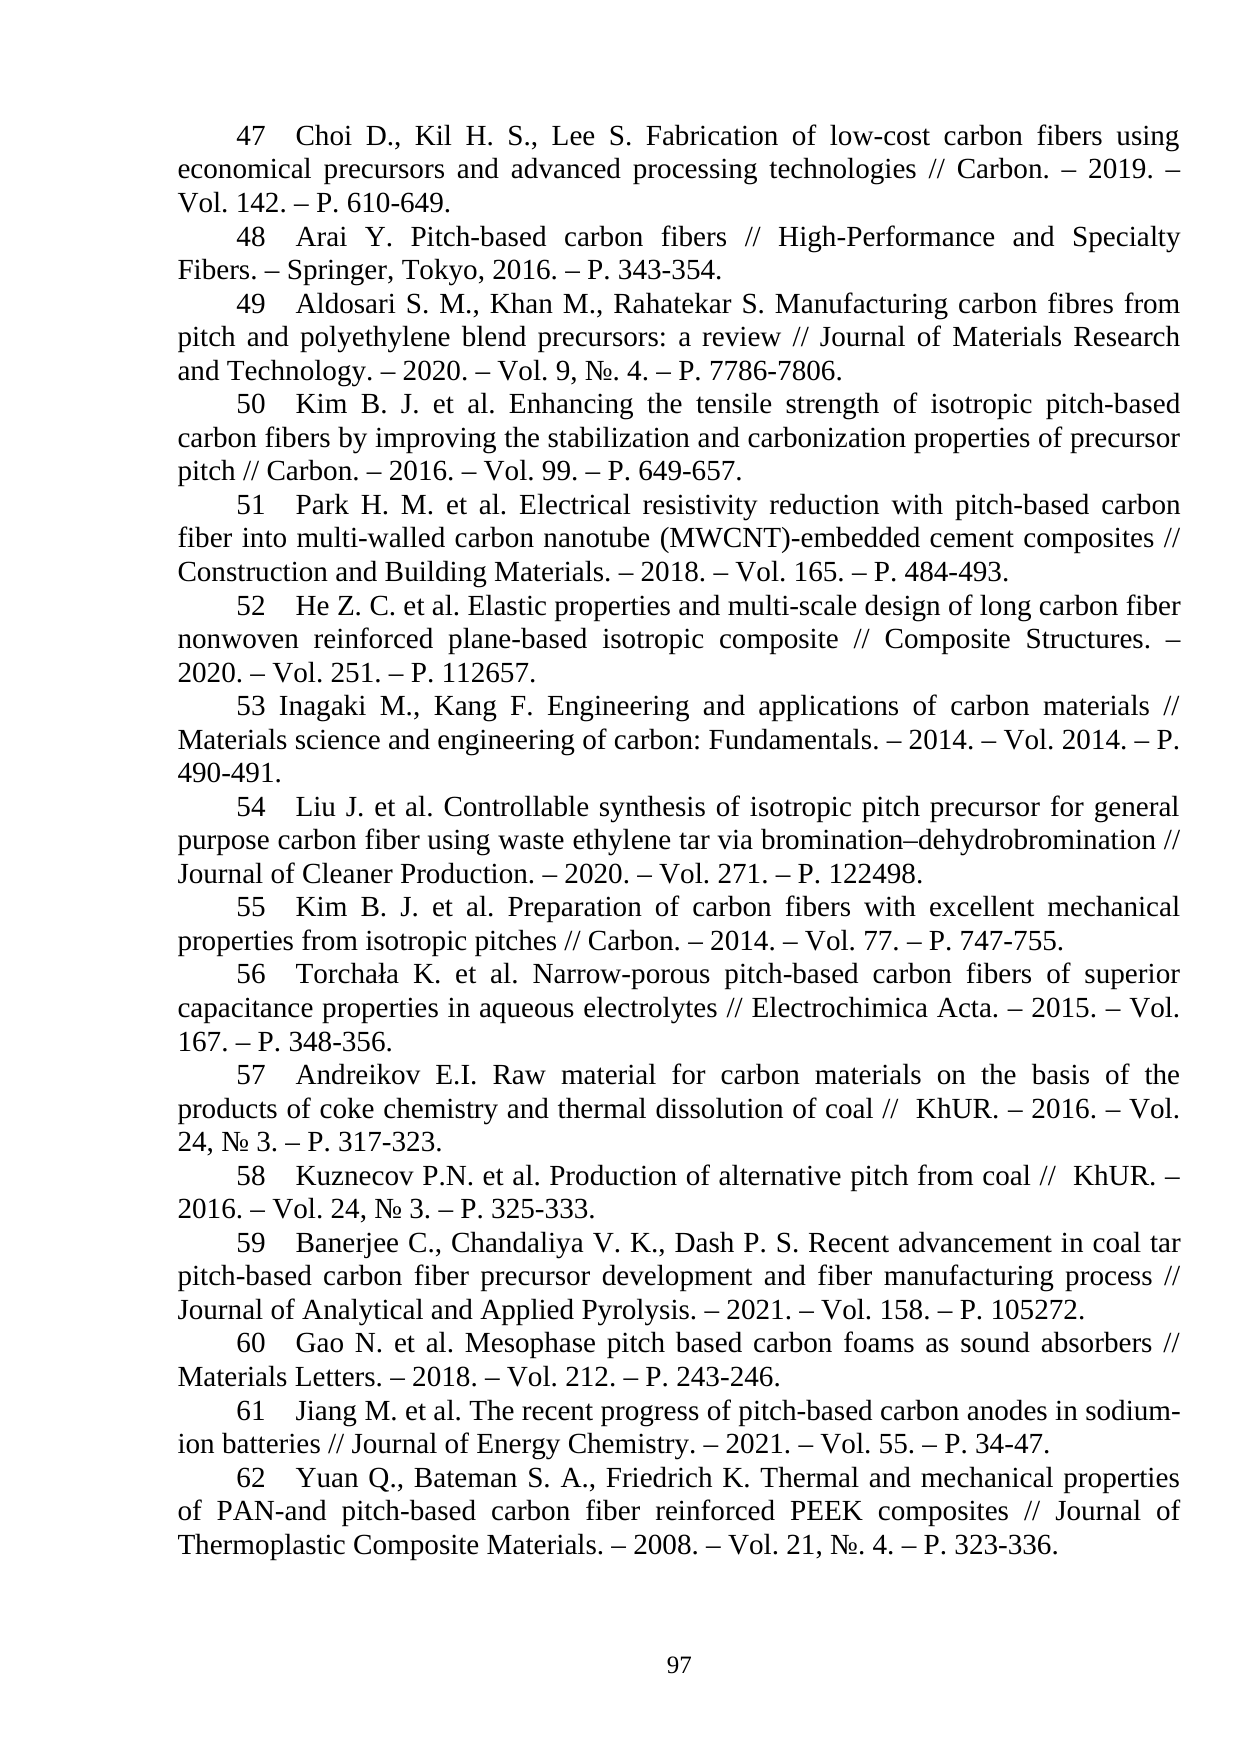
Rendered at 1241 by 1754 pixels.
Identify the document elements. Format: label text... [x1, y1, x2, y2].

text 58 Kuznecov P.N. et al. Production of alternative pitch from coal // KhUR. – 2016. – Vol. 24, № 3. – P. 325-333. [177, 1158, 1181, 1225]
text 55 Kim B. J. et al. Preparation of carbon fibers with excellent mechanical properties from isotropic pitches // Carbon. – 2014. – Vol. 77. – P. 747-755. [177, 889, 1181, 957]
text 56 Torchała K. et al. Narrow-porous pitch-based carbon fibers of superior capacitance properties in aqueous electrolytes // Electrochimica Acta. – 2015. – Vol. 167. – P. 348-356. [177, 957, 1181, 1057]
text 57 Andreikov E.I. Raw material for carbon materials on the basis of the products of coke chemistry and thermal dissolution of coal // KhUR. – 2016. – Vol. 24, № 3. – P. 317-323. [177, 1057, 1181, 1158]
text 47 Choi D., Kil H. S., Lee S. Fabrication of low-cost carbon fibers using economical precursors and advanced processing technologies // Carbon. – 2019. – Vol. 142. – P. 610-649. [177, 118, 1181, 219]
text 50 Kim B. J. et al. Enhancing the tensile strength of isotropic pitch-based carbon fibers by improving the stabilization and carbonization properties of precursor pitch // Carbon. – 2016. – Vol. 99. – P. 649-657. [177, 386, 1181, 487]
text 59 Banerjee C., Chandaliya V. K., Dash P. S. Recent advancement in coal tar pitch-based carbon fiber precursor development and fiber manufacturing process // Journal of Analytical and Applied Pyrolysis. – 2021. – Vol. 158. – P. 105272. [177, 1225, 1181, 1326]
text 52 He Z. C. et al. Elastic properties and multi-scale design of long carbon fiber nonwoven reinforced plane-based isotropic composite // Composite Structures. – 2020. – Vol. 251. – P. 112657. [177, 588, 1181, 688]
text 51 Park H. M. et al. Electrical resistivity reduction with pitch-based carbon fiber into multi-walled carbon nanotube (MWCNT)-embedded cement composites // Construction and Building Materials. – 2018. – Vol. 165. – P. 484-493. [177, 487, 1181, 588]
text 60 Gao N. et al. Mesophase pitch based carbon foams as sound absorbers // Materials Letters. – 2018. – Vol. 212. – P. 243-246. [177, 1326, 1181, 1393]
text 48 Arai Y. Pitch-based carbon fibers // High-Performance and Specialty Fibers. – Springer, Tokyo, 2016. – P. 343-354. [177, 219, 1181, 286]
text 53 Inagaki M., Kang F. Engineering and applications of carbon materials // Materials science and engineering of carbon: Fundamentals. – 2014. – Vol. 2014. – P. 490-491. [177, 688, 1181, 789]
text 54 Liu J. et al. Controllable synthesis of isotropic pitch precursor for general purpose carbon fiber using waste ethylene tar via bromination–dehydrobromination // Journal of Cleaner Production. – 2020. – Vol. 271. – P. 122498. [177, 789, 1181, 889]
text 49 Aldosari S. M., Khan M., Rahatekar S. Manufacturing carbon fibres from pitch and polyethylene blend precursors: a review // Journal of Materials Research and Technology. – 2020. – Vol. 9, №. 4. – P. 7786-7806. [177, 286, 1181, 386]
text 62 Yuan Q., Bateman S. A., Friedrich K. Thermal and mechanical properties of PAN-and pitch-based carbon fiber reinforced PEEK composites // Journal of Thermoplastic Composite Materials. – 2008. – Vol. 21, №. 4. – P. 323-336. [177, 1460, 1181, 1560]
text 61 Jiang M. et al. The recent progress of pitch-based carbon anodes in sodium-ion batteries // Journal of Energy Chemistry. – 2021. – Vol. 55. – P. 34-47. [177, 1393, 1181, 1460]
